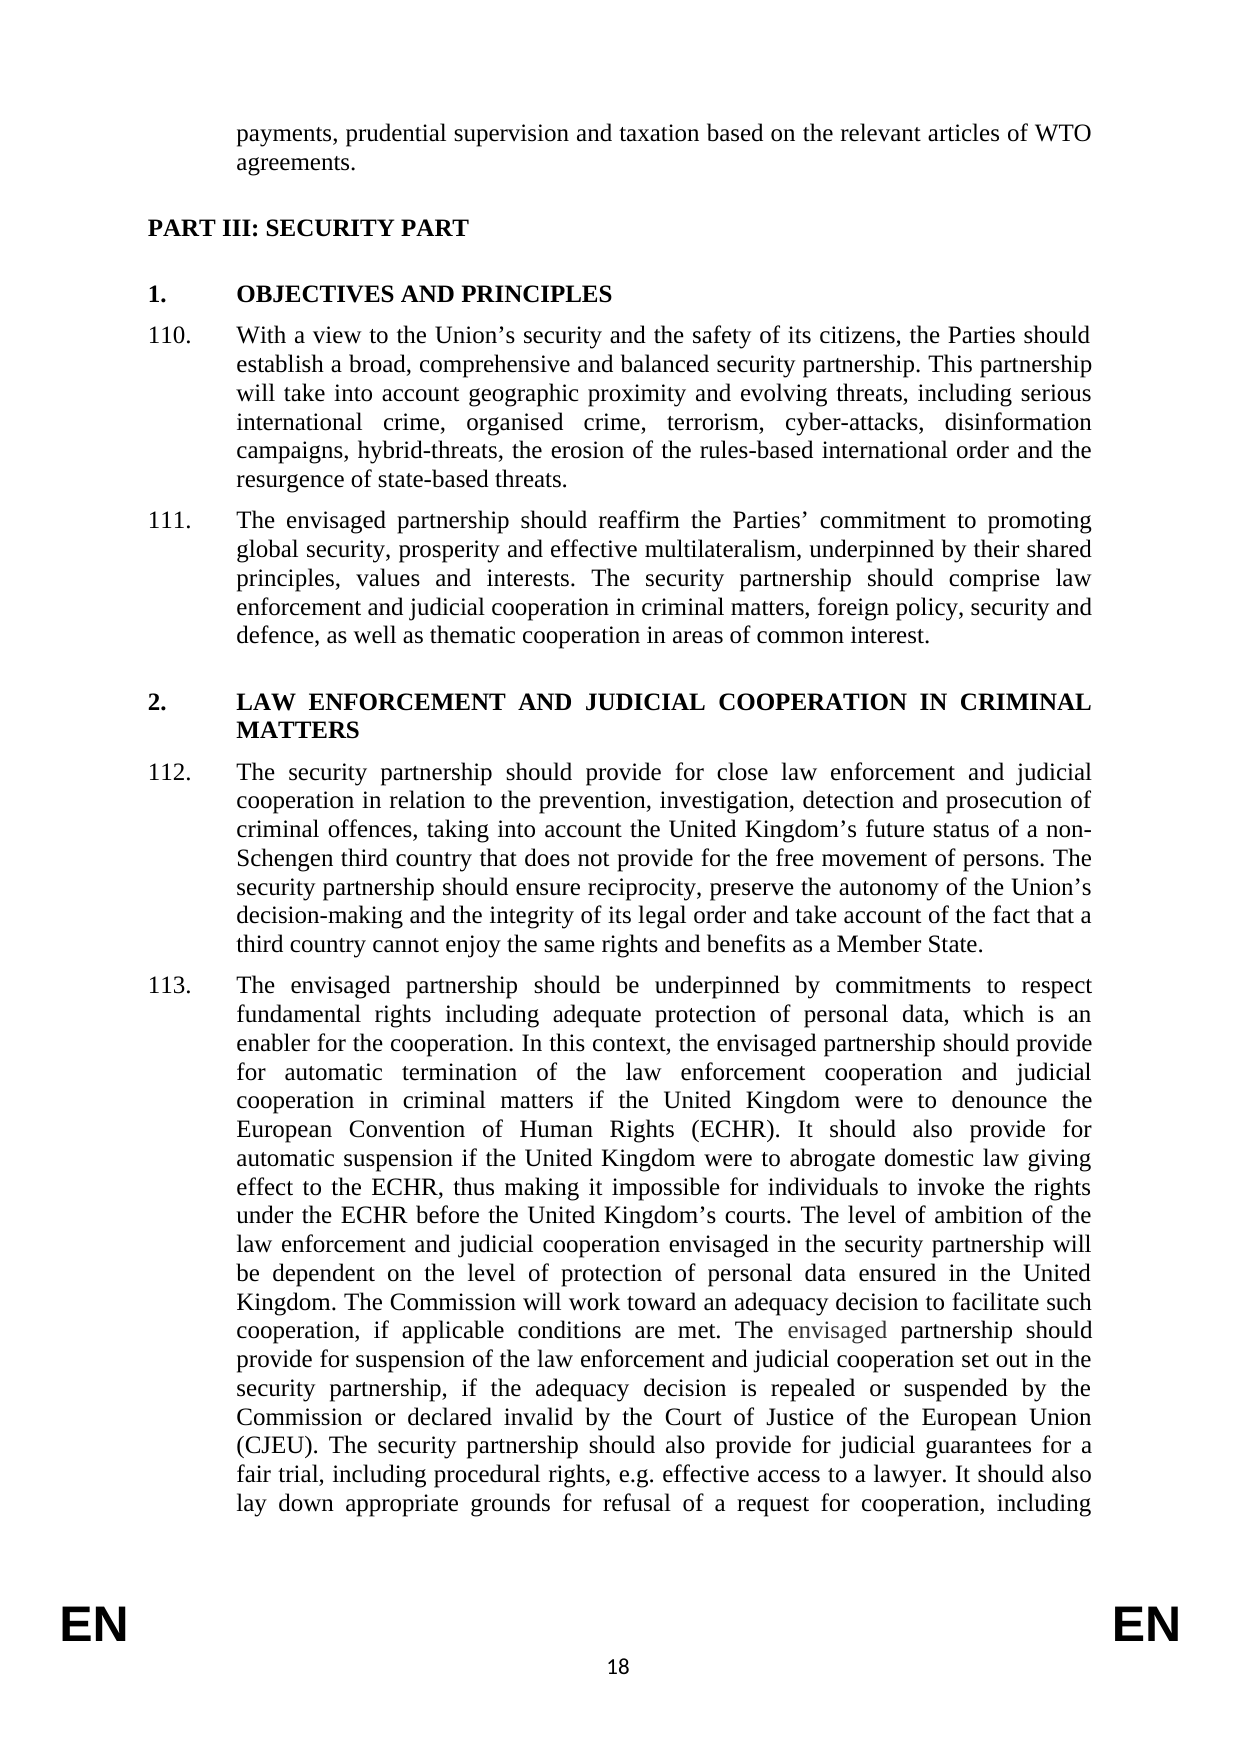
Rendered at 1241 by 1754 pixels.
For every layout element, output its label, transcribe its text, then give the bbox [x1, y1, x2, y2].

text The security partnership should provide for close law enforcement and judicial cooperation in relation to the prevention, investigation, detection and prosecution of criminal offences, taking into account the United Kingdom’s future status of a non-Schengen third country that does not provide for the free movement of persons. The security partnership should ensure reciprocity, preserve the autonomy of the Union’s decision-making and the integrity of its legal order and take account of the fact that a third country cannot enjoy the same rights and benefits as a Member State. [148, 757, 1093, 958]
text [148, 971, 1093, 1517]
text The envisaged partnership should reaffirm the Parties’ commitment to promoting global security, prosperity and effective multilateralism, underpinned by their shared principles, values and interests. The security partnership should comprise law enforcement and judicial cooperation in criminal matters, foreign policy, security and defence, as well as thematic cooperation in areas of common interest. [148, 506, 1093, 649]
subtitle 1. OBJECTIVES AND PRINCIPLES [148, 279, 1093, 308]
subtitle PART III: SECURITY PART [148, 213, 1093, 242]
subtitle 2. LAW ENFORCEMENT AND JUDICIAL COOPERATION IN CRIMINAL MATTERS [148, 687, 1093, 744]
text With a view to the Union’s security and the safety of its citizens, the Parties should establish a broad, comprehensive and balanced security partnership. This partnership will take into account geographic proximity and evolving threats, including serious international crime, organised crime, terrorism, cyber-attacks, disinformation campaigns, hybrid-threats, the erosion of the rules-based international order and the resurgence of state-based threats. [148, 321, 1093, 493]
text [148, 118, 1093, 176]
